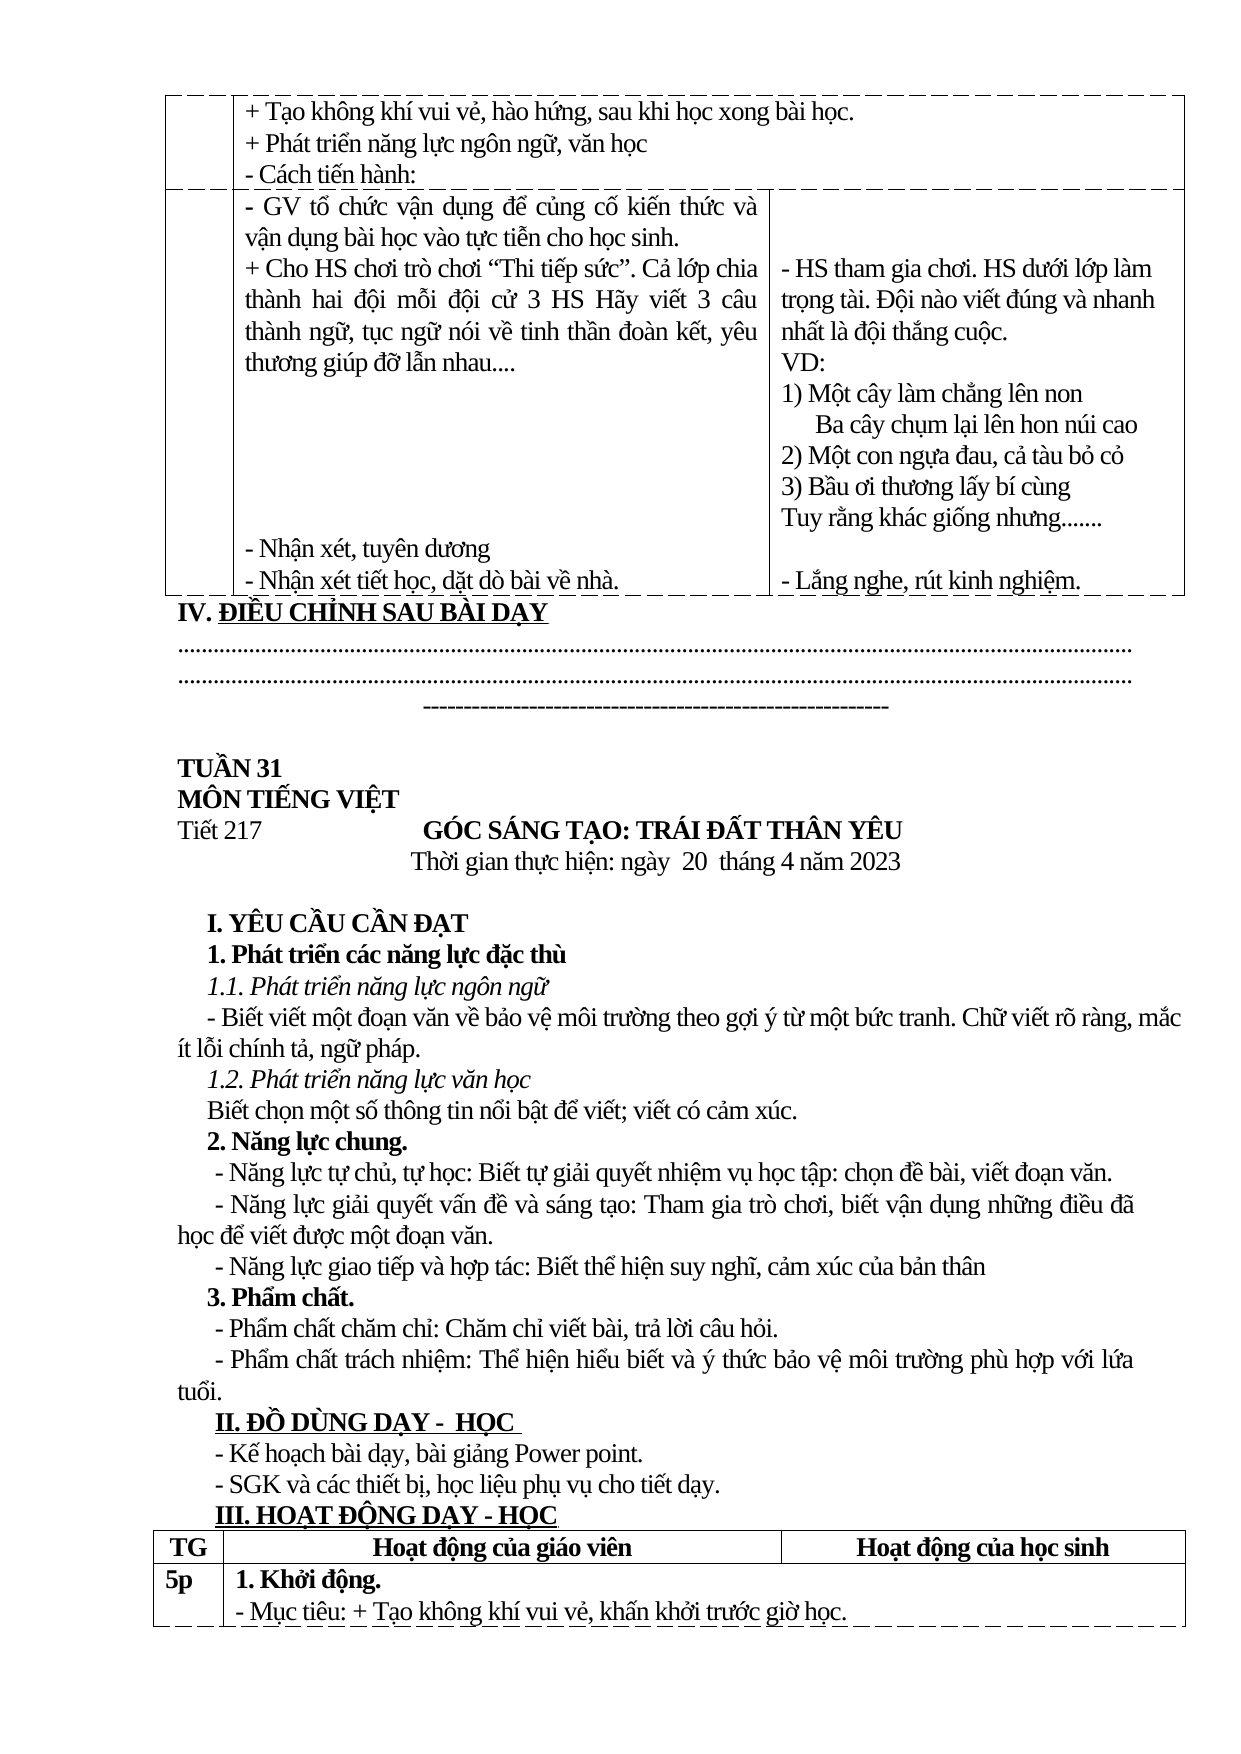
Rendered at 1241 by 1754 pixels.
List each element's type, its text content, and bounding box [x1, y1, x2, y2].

table_cell - HS tham gia chơi. HS dưới lớp làm trọng tài. Đội nào viết đúng và nhanh nhất là đội thắng cuộc. VD: 1) Một cây làm chẳng lên non Ba cây chụm lại lên hon núi cao 2) Một con ngựa đau, cả tàu bỏ cỏ 3) Bầu ơi thương lấy bí cùng Tuy rằng khác giống nhưng....... - Lắng nghe, rút kinh nghiệm. [770, 189, 1184, 595]
text MÔN TIẾNG VIỆT [177, 783, 1135, 814]
text ................................................................................................................................................................. [177, 627, 1135, 658]
text TUẦN 31 [177, 752, 1135, 783]
table_header Hoạt động của học sinh [782, 1531, 1185, 1562]
text I. YÊU CẦU CẦN ĐẠT [177, 907, 1135, 938]
text - Phẩm chất trách nhiệm: Thể hiện hiểu biết và ý thức bảo vệ môi trường phù hợp với lứa tuổi. [177, 1343, 1135, 1406]
text 2. Năng lực chung. [177, 1125, 1135, 1157]
text Tiết 217 GÓC SÁNG TẠO: TRÁI ĐẤT THÂN YÊU [177, 814, 1135, 845]
table_cell 5p [166, 95, 233, 189]
text II. ĐỒ DÙNG DẠY - HỌC [177, 1406, 1135, 1437]
table_cell [166, 189, 233, 595]
text ................................................................................................................................................................. [177, 658, 1135, 689]
table_cell 5p [154, 1564, 223, 1626]
text 1. Phát triển các năng lực đặc thù [177, 938, 1135, 970]
table_cell - GV tổ chức vận dụng để củng cố kiến thức và vận dụng bài học vào tực tiễn cho học sinh. + Cho HS chơi trò chơi “Thi tiếp sức”. Cả lớp chia thành hai đội mỗi đội cử 3 HS Hãy viết 3 câu thành ngữ, tục ngữ nói về tinh thần đoàn kết, yêu thương giúp đỡ lẫn nhau.... - Nhận xét, tuyên dương - Nhận xét tiết học, dặt dò bài về nhà. [234, 189, 769, 595]
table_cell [234, 95, 1184, 189]
text Biết chọn một số thông tin nổi bật để viết; viết có cảm xúc. [177, 1094, 1135, 1125]
text - Biết viết một đoạn văn về bảo vệ môi trường theo gợi ý từ một bức tranh. Chữ viết rõ ràng, mắc ít lỗi chính tả, ngữ pháp. [177, 1001, 1182, 1063]
text IV. ĐIỀU CHỈNH SAU BÀI DẠY [177, 596, 1135, 627]
text 3. Phẩm chất. [177, 1281, 1135, 1312]
text - Phẩm chất chăm chỉ: Chăm chỉ viết bài, trả lời câu hỏi. [177, 1312, 1135, 1343]
text - Năng lực tự chủ, tự học: Biết tự giải quyết nhiệm vụ học tập: chọn đề bài, viết đoạn văn. [177, 1157, 1135, 1188]
table_header Hoạt động của giáo viên [224, 1531, 781, 1562]
text - Năng lực giao tiếp và hợp tác: Biết thể hiện suy nghĩ, cảm xúc của bản thân [177, 1250, 1135, 1281]
table_header TG [154, 1531, 223, 1562]
text III. HOẠT ĐỘNG DẠY - HỌC [177, 1499, 1135, 1530]
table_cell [224, 1564, 1185, 1626]
text 1.1. Phát triển năng lực ngôn ngữ [177, 970, 1135, 1001]
text - Năng lực giải quyết vấn đề và sáng tạo: Tham gia trò chơi, biết vận dụng những điều đã học để viết được một đoạn văn. [177, 1188, 1135, 1250]
text Thời gian thực hiện: ngày 20 tháng 4 năm 2023 [177, 845, 1135, 876]
text - SGK và các thiết bị, học liệu phụ vụ cho tiết dạy. [177, 1468, 1135, 1499]
text - Kế hoạch bài dạy, bài giảng Power point. [177, 1437, 1135, 1468]
text 1.2. Phát triển năng lực văn học [177, 1063, 1135, 1094]
text --------------------------------------------------------- [177, 689, 1135, 721]
